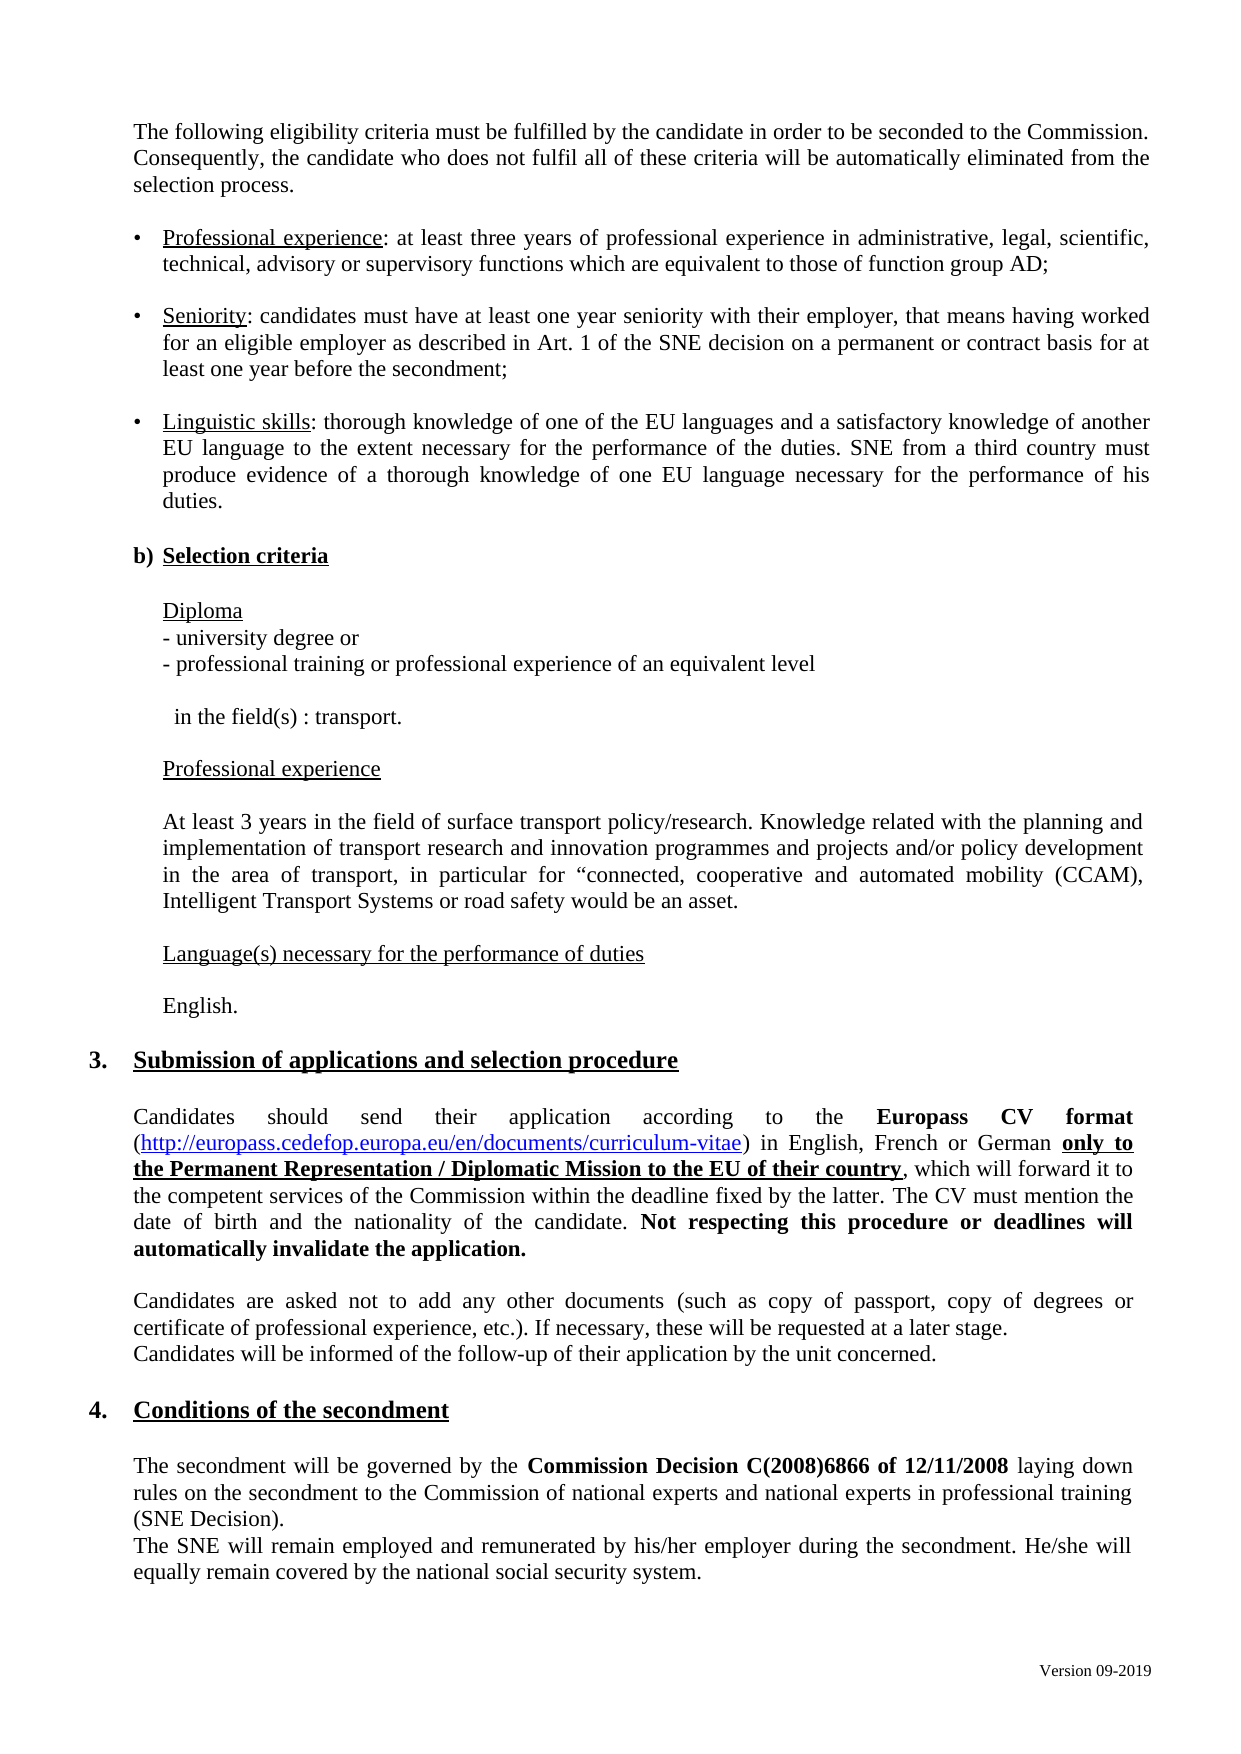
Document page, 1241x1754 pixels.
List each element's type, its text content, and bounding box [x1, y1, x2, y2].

text b) Selection criteria [133, 542, 1014, 568]
text English. [162, 993, 1145, 1019]
text Language(s) necessary for the performance of duties [162, 940, 1145, 966]
text • Seniority: candidates must have at least one year seniority with their employer, that means having worked for an eligible employer as described in Art. 1 of the SNE decision on a permanent or contract basis for at least one year before the secondment; [133, 303, 1152, 382]
text The secondment will be governed by the Commission Decision C(2008)6866 of 12/11/2008 laying down rules on the secondment to the Commission of national experts and national experts in professional training (SNE Decision). [133, 1453, 1133, 1532]
text At least 3 years in the field of surface transport policy/research. Knowledge related with the planning and implementation of transport research and innovation programmes and projects and/or policy development in the area of transport, in particular for “connected, cooperative and automated mobility (CCAM), Intelligent Transport Systems or road safety would be an asset. [162, 808, 1145, 913]
text in the field(s) : transport. [162, 703, 1145, 729]
text 4. Conditions of the secondment [89, 1395, 1152, 1424]
text Candidates should send their application according to the Europass CV format (http://europass.cedefop.europa.eu/en/documents/curriculum-vitae) in English, French or German only to the Permanent Representation / Diplomatic Mission to the EU of their country, which will forward it to the competent services of the Commission within the deadline fixed by the latter. The CV must mention the date of birth and the nationality of the candidate. Not respecting this procedure or deadlines will automatically invalidate the application. [133, 1103, 1133, 1261]
text Candidates are asked not to add any other documents (such as copy of passport, copy of degrees or certificate of professional experience, etc.). If necessary, these will be requested at a later stage. [133, 1287, 1135, 1340]
text 3. Submission of applications and selection procedure [89, 1045, 1152, 1074]
text • Professional experience: at least three years of professional experience in administrative, legal, scientific, technical, advisory or supervisory functions which are equivalent to those of function group AD; [133, 223, 1152, 276]
text - professional training or professional experience of an equivalent level [162, 650, 1014, 676]
text The following eligibility criteria must be fulfilled by the candidate in order to be seconded to the Commission. Consequently, the candidate who does not fulfil all of these criteria will be automatically eliminated from the selection process. [133, 118, 1152, 197]
text • Linguistic skills: thorough knowledge of one of the EU languages and a satisfactory knowledge of another EU language to the extent necessary for the performance of the duties. SNE from a third country must produce evidence of a thorough knowledge of one EU language necessary for the performance of his duties. [133, 408, 1152, 513]
text - university degree or [162, 624, 1014, 650]
text The SNE will remain employed and remunerated by his/her employer during the secondment. He/she will equally remain covered by the national social security system. [133, 1532, 1133, 1584]
text Diploma [162, 597, 1145, 624]
text Candidates will be informed of the follow-up of their application by the unit concerned. [133, 1340, 1152, 1366]
text Professional experience [162, 755, 1145, 782]
